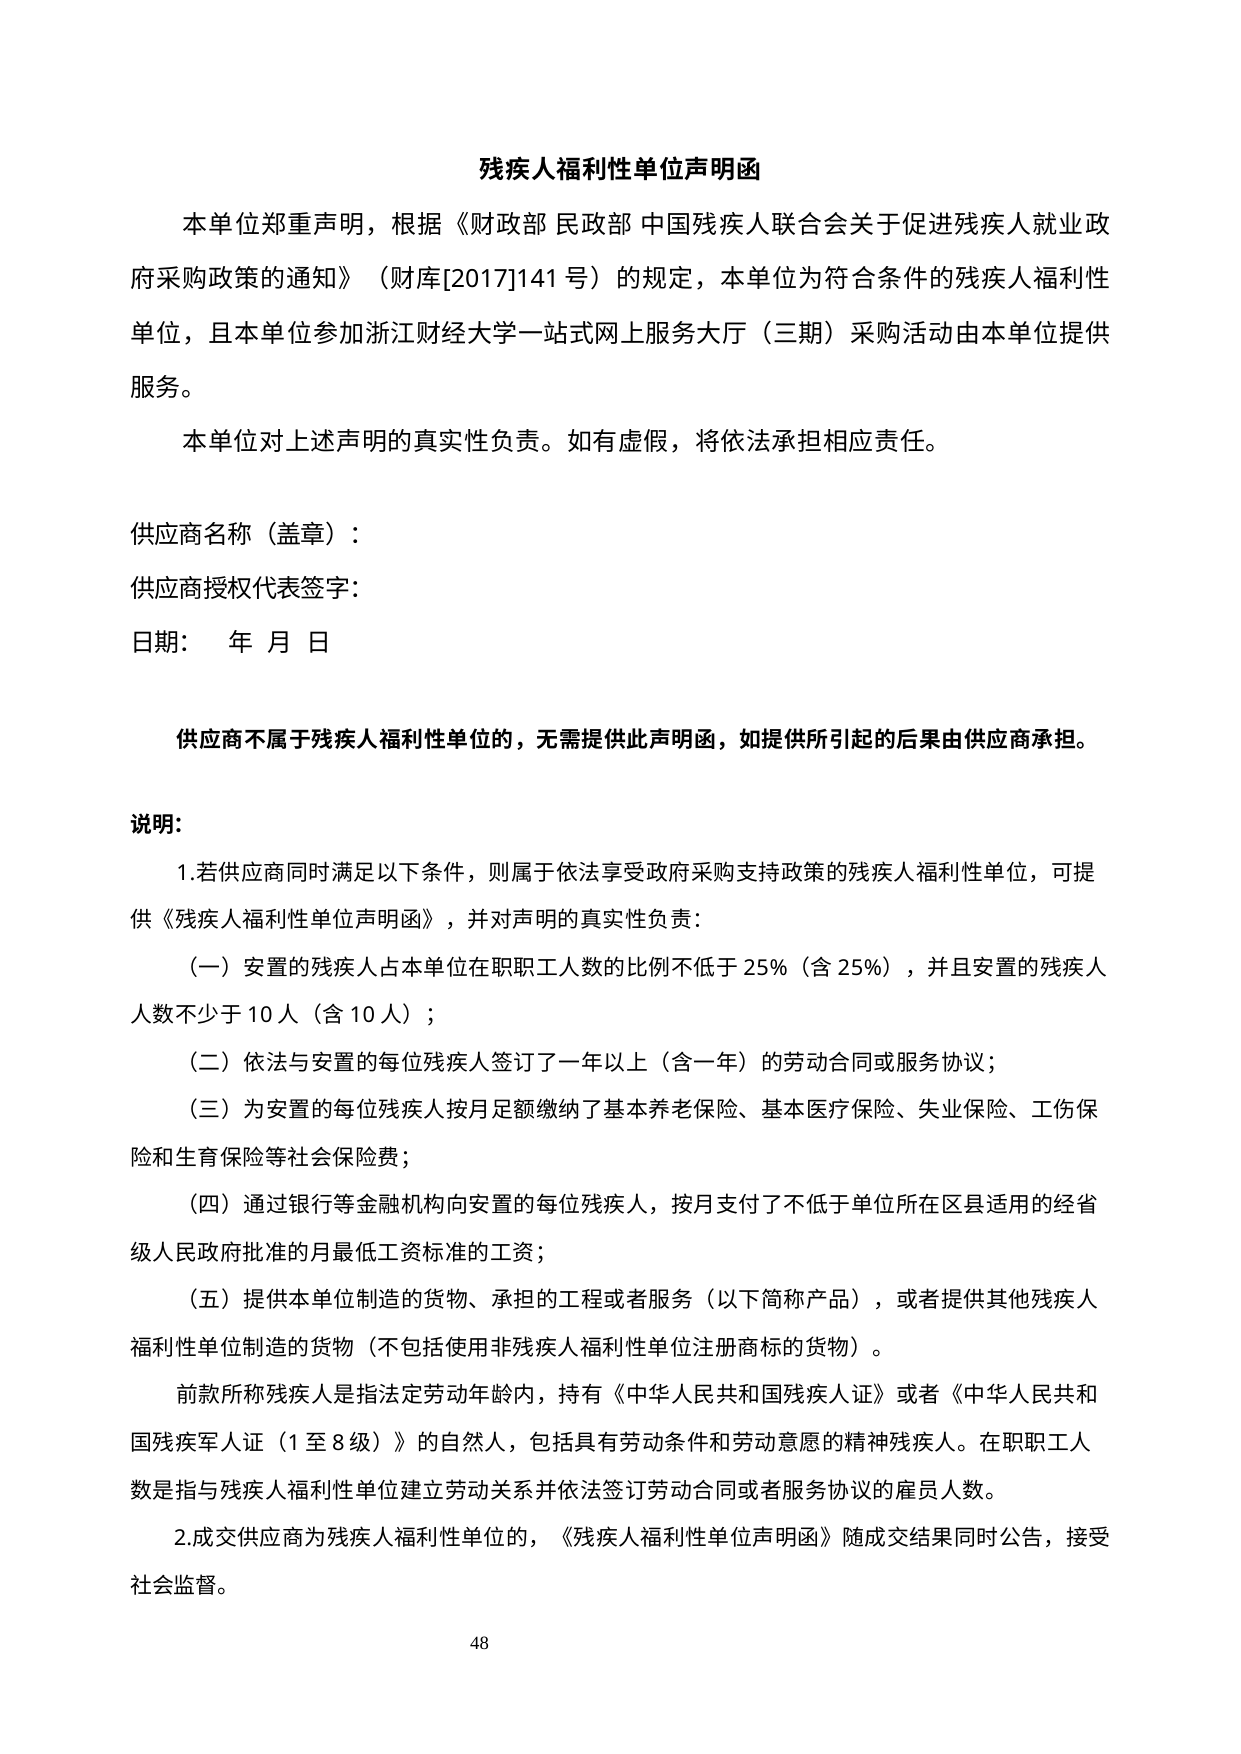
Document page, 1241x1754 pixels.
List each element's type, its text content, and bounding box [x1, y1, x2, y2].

text （五）提供本单位制造的货物、承担的工程或者服务（以下简称产品），或者提供其他残疾人福利性单位制造的货物（不包括使用非残疾人福利性单位注册商标的货物）。 [130, 1282, 1110, 1362]
text 残疾人福利性单位声明函 [130, 150, 1110, 186]
text 供应商名称（盖章）： [130, 514, 1110, 550]
text （二）依法与安置的每位残疾人签订了一年以上（含一年）的劳动合同或服务协议； [130, 1045, 1110, 1077]
text 供应商授权代表签字： [130, 568, 1110, 605]
text 本单位对上述声明的真实性负责。如有虚假，将依法承担相应责任。 [130, 422, 1110, 458]
text 日期： 年 月 日 [130, 623, 1110, 659]
text （一）安置的残疾人占本单位在职职工人数的比例不低于25%（含25%），并且安置的残疾人人数不少于10人（含10人）； [130, 950, 1110, 1029]
text 前款所称残疾人是指法定劳动年龄内，持有《中华人民共和国残疾人证》或者《中华人民共和国残疾军人证（1至8级）》的自然人，包括具有劳动条件和劳动意愿的精神残疾人。在职职工人数是指与残疾人福利性单位建立劳动关系并依法签订劳动合同或者服务协议的雇员人数。 [130, 1377, 1110, 1504]
text 1.若供应商同时满足以下条件，则属于依法享受政府采购支持政策的残疾人福利性单位，可提供《残疾人福利性单位声明函》，并对声明的真实性负责： [130, 855, 1110, 934]
text （四）通过银行等金融机构向安置的每位残疾人，按月支付了不低于单位所在区县适用的经省级人民政府批准的月最低工资标准的工资； [130, 1187, 1110, 1267]
text 本单位郑重声明，根据《财政部 民政部 中国残疾人联合会关于促进残疾人就业政府采购政策的通知》（财库[2017]141号）的规定，本单位为符合条件的残疾人福利性单位，且本单位参加浙江财经大学一站式网上服务大厅（三期）采购活动由本单位提供服务。 [130, 204, 1110, 404]
text 2.成交供应商为残疾人福利性单位的，《残疾人福利性单位声明函》随成交结果同时公告，接受社会监督。 [130, 1520, 1110, 1599]
text 供应商不属于残疾人福利性单位的，无需提供此声明函，如提供所引起的后果由供应商承担。 [130, 722, 1110, 753]
text （三）为安置的每位残疾人按月足额缴纳了基本养老保险、基本医疗保险、失业保险、工伤保险和生育保险等社会保险费； [130, 1092, 1110, 1172]
text 说明： [130, 807, 1110, 839]
